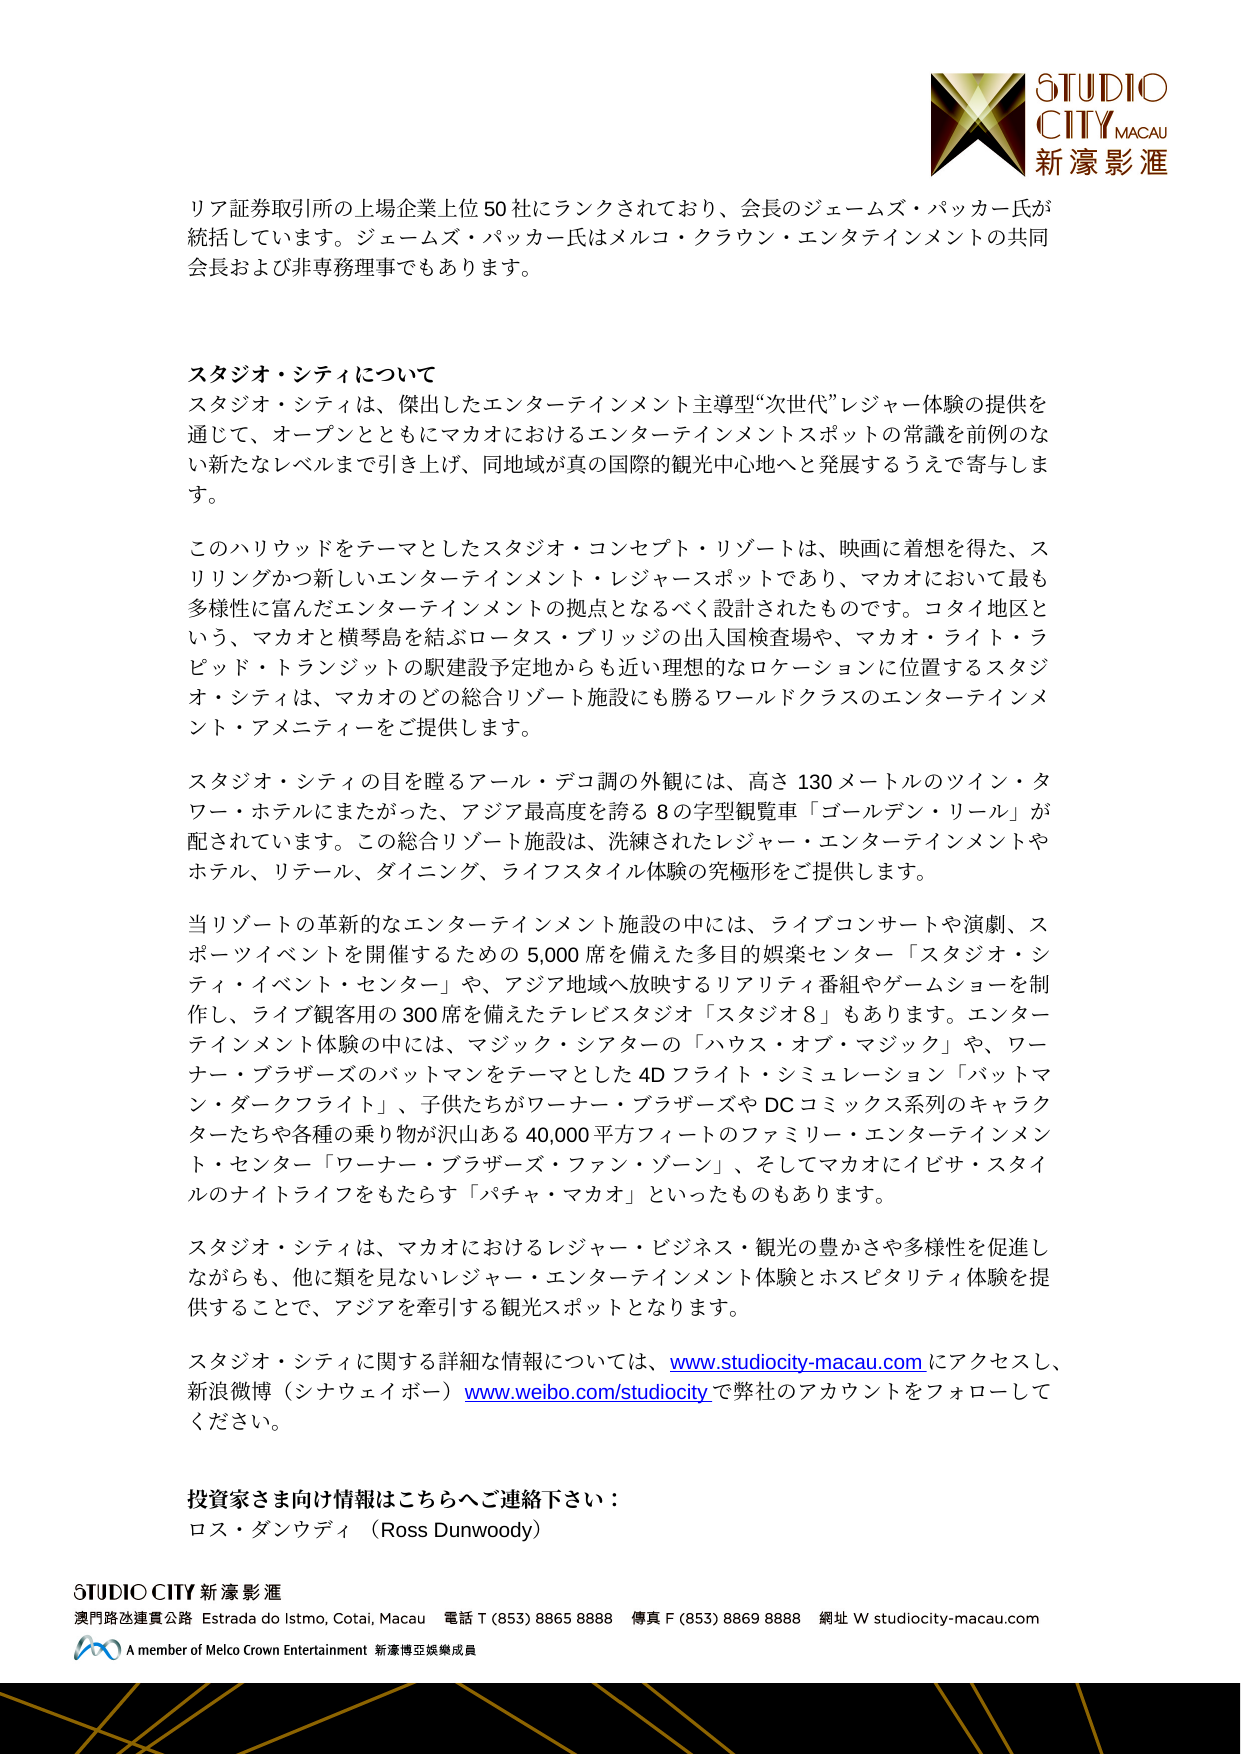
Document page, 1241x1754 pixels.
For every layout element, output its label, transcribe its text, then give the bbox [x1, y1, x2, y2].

text このハリウッドをテーマとしたスタジオ・コンセプト・リゾートは、映画に着想を得た、スリリングかつ新しいエンターテインメント・レジャースポットであり、マカオにおいて最も多様性に富んだエンターテインメントの拠点となるべく設計されたものです。コタイ地区という、マカオと横琴島を結ぶロータス・ブリッジの出入国検査場や、マカオ・ライト・ラピッド・トランジットの駅建設予定地からも近い理想的なロケーションに位置するスタジオ・シティは、マカオのどの総合リゾート施設にも勝るワールドクラスのエンターテインメント・アメニティーをご提供します。 [187, 532, 1053, 741]
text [187, 192, 1053, 282]
text 投資家さま向け情報はこちらへご連絡下さい： [187, 1483, 1053, 1513]
text スタジオ・シティに関する詳細な情報については、www.studiocity-macau.comにアクセスし、新浪微博（シナウェイボー）www.weibo.com/studiocityで弊社のアカウントをフォローしてください。 [187, 1346, 1053, 1435]
text スタジオ・シティについて [187, 359, 1053, 389]
text 当リゾートの革新的なエンターテインメント施設の中には、ライブコンサートや演劇、スポーツイベントを開催するための5,000席を備えた多目的娯楽センター「スタジオ・シティ・イベント・センター」や、アジア地域へ放映するリアリティ番組やゲームショーを制作し、ライブ観客用の300席を備えたテレビスタジオ「スタジオ８」もあります。エンターテインメント体験の中には、マジック・シアターの「ハウス・オブ・マジック」や、ワーナー・ブラザーズのバットマンをテーマとした4Dフライト・シミュレーション「バットマン・ダークフライト」、子供たちがワーナー・ブラザーズやDCコミックス系列のキャラクターたちや各種の乗り物が沢山ある40,000平方フィートのファミリー・エンターテインメント・センター「ワーナー・ブラザーズ・ファン・ゾーン」、そしてマカオにイビサ・スタイルのナイトライフをもたらす「パチャ・マカオ」といったものもあります。 [187, 909, 1053, 1208]
text ロス・ダンウディ （Ross Dunwoody） [187, 1513, 1053, 1543]
picture [0, 0, 1241, 1754]
text スタジオ・シティは、傑出したエンターテインメント主導型“次世代”レジャー体験の提供を通じて、オープンとともにマカオにおけるエンターテインメントスポットの常識を前例のない新たなレベルまで引き上げ、同地域が真の国際的観光中心地へと発展するうえで寄与します。 [187, 389, 1053, 508]
text スタジオ・シティは、マカオにおけるレジャー・ビジネス・観光の豊かさや多様性を促進しながらも、他に類を見ないレジャー・エンターテインメント体験とホスピタリティ体験を提供することで、アジアを牽引する観光スポットとなります。 [187, 1232, 1053, 1322]
text スタジオ・シティの目を瞠るアール・デコ調の外観には、高さ130メートルのツイン・タワー・ホテルにまたがった、アジア最高度を誇る8の字型観覧車「ゴールデン・リール」が配されています。この総合リゾート施設は、洗練されたレジャー・エンターテインメントやホテル、リテール、ダイニング、ライフスタイル体験の究極形をご提供します。 [187, 765, 1053, 885]
